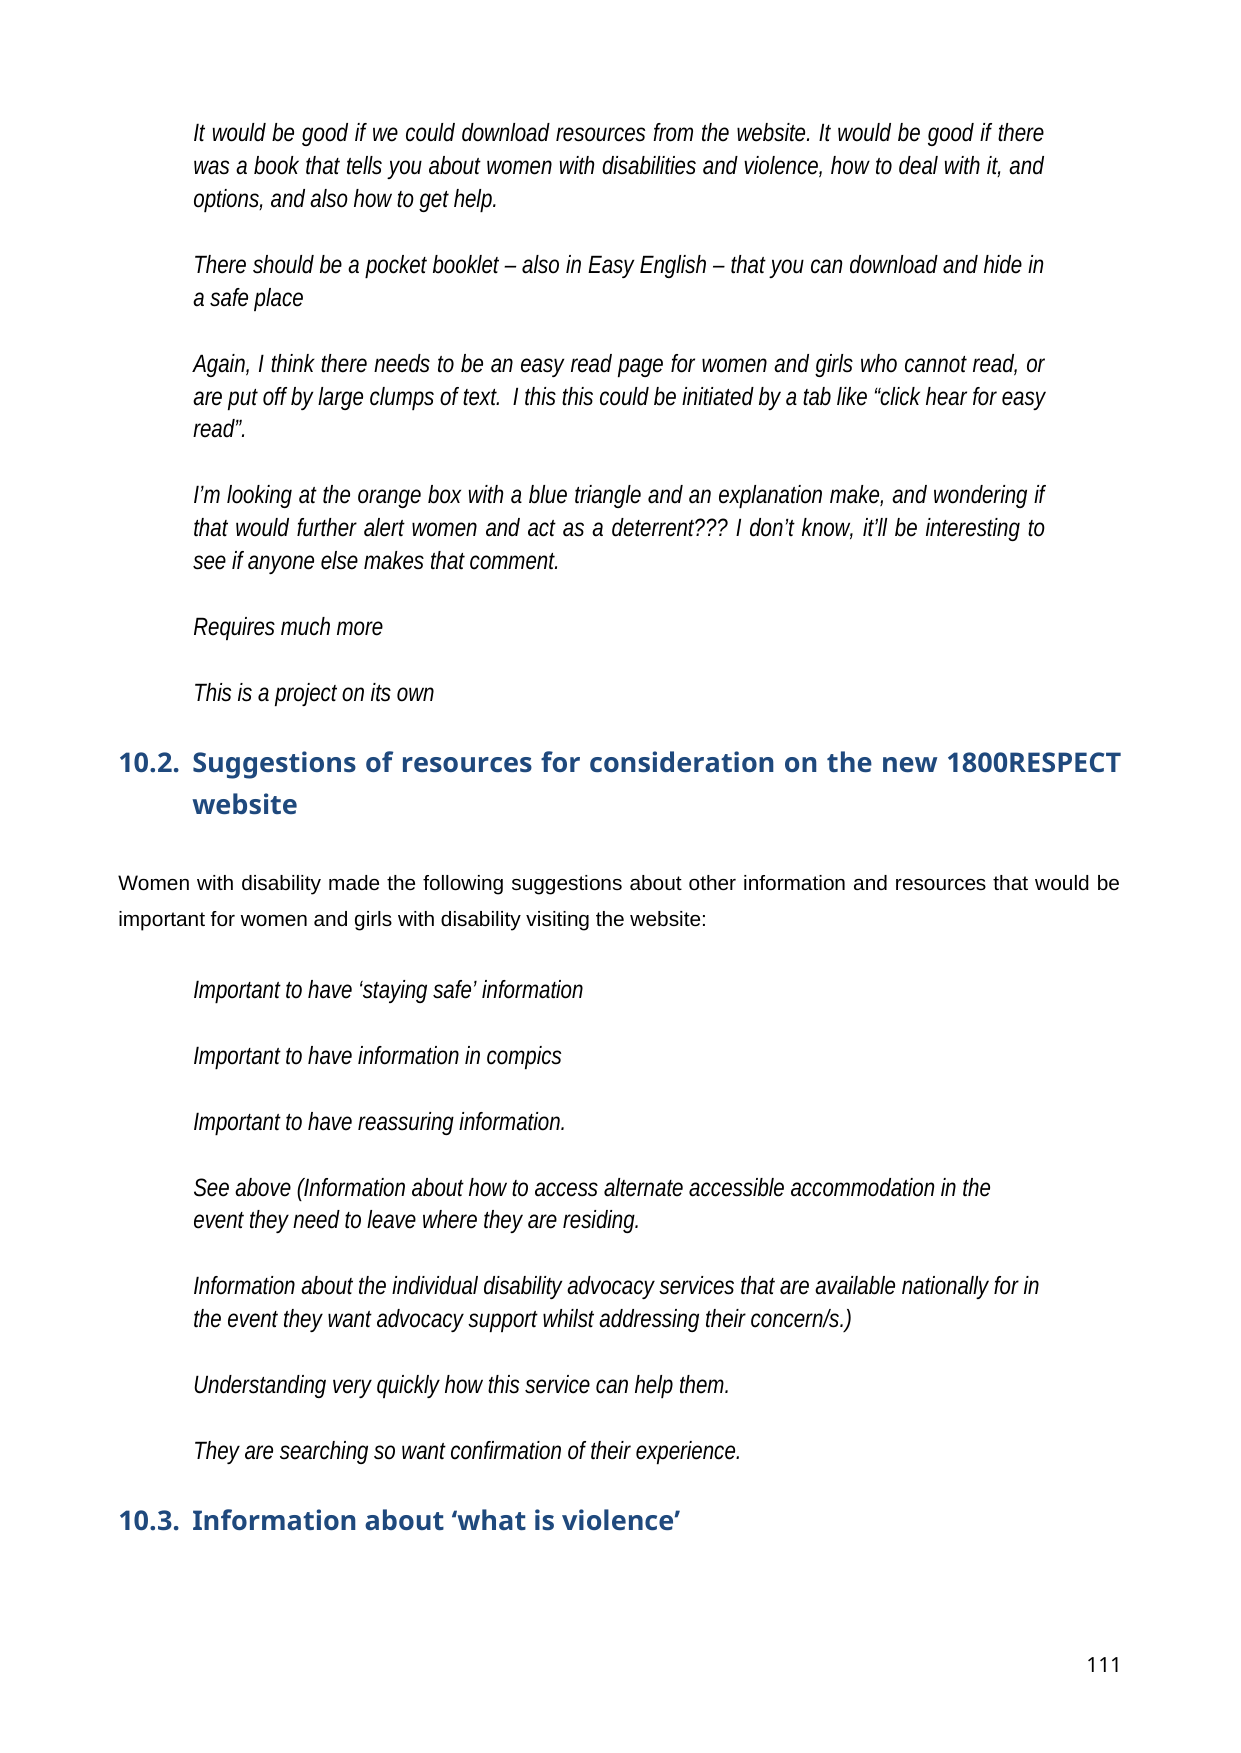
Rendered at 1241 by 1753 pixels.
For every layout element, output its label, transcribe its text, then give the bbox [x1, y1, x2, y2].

text Women with disability made the following suggestions about other information and resources that would be important for women and girls with disability visiting the website: [118, 871, 1122, 931]
text I’m looking at the orange box with a blue triangle and an explanation make, and wondering if that would further alert women and act as a deterrent??? I don’t know, it’ll be interesting to see if anyone else makes that comment. [193, 480, 1047, 575]
text It would be good if we could download resources from the website. It would be good if there was a book that tells you about women with disabilities and violence, how to deal with it, and options, and also how to get help. [193, 118, 1047, 213]
text This is a project on its own [193, 678, 1047, 706]
text There should be a pocket booklet – also in Easy English – that you can download and hide in a safe place [193, 250, 1047, 311]
text Again, I think there needs to be an easy read page for women and girls who cannot read, or are put off by large clumps of text. I this this could be initiated by a tab like “click hear for easy read”. [193, 348, 1047, 443]
text Important to have information in compics [193, 1041, 1047, 1069]
text Information about the individual disability advocacy services that are available nationally for in the event they want advocacy support whilst addressing their concern/s.) [193, 1271, 1047, 1333]
text Understanding very quickly how this service can help them. [193, 1370, 1047, 1399]
subtitle 10.3. Information about ‘what is violence’ [118, 1501, 1122, 1538]
text See above (Information about how to access alternate accessible accommodation in the event they need to leave where they are residing. [193, 1173, 1047, 1234]
text They are searching so want confirmation of their experience. [193, 1436, 1047, 1464]
subtitle 10.2. Suggestions of resources for consideration on the new 1800RESPECT website [118, 743, 1122, 822]
text Important to have ‘staying safe’ information [193, 975, 1047, 1004]
text Important to have reassuring information. [193, 1107, 1047, 1135]
text Requires much more [193, 612, 1047, 641]
